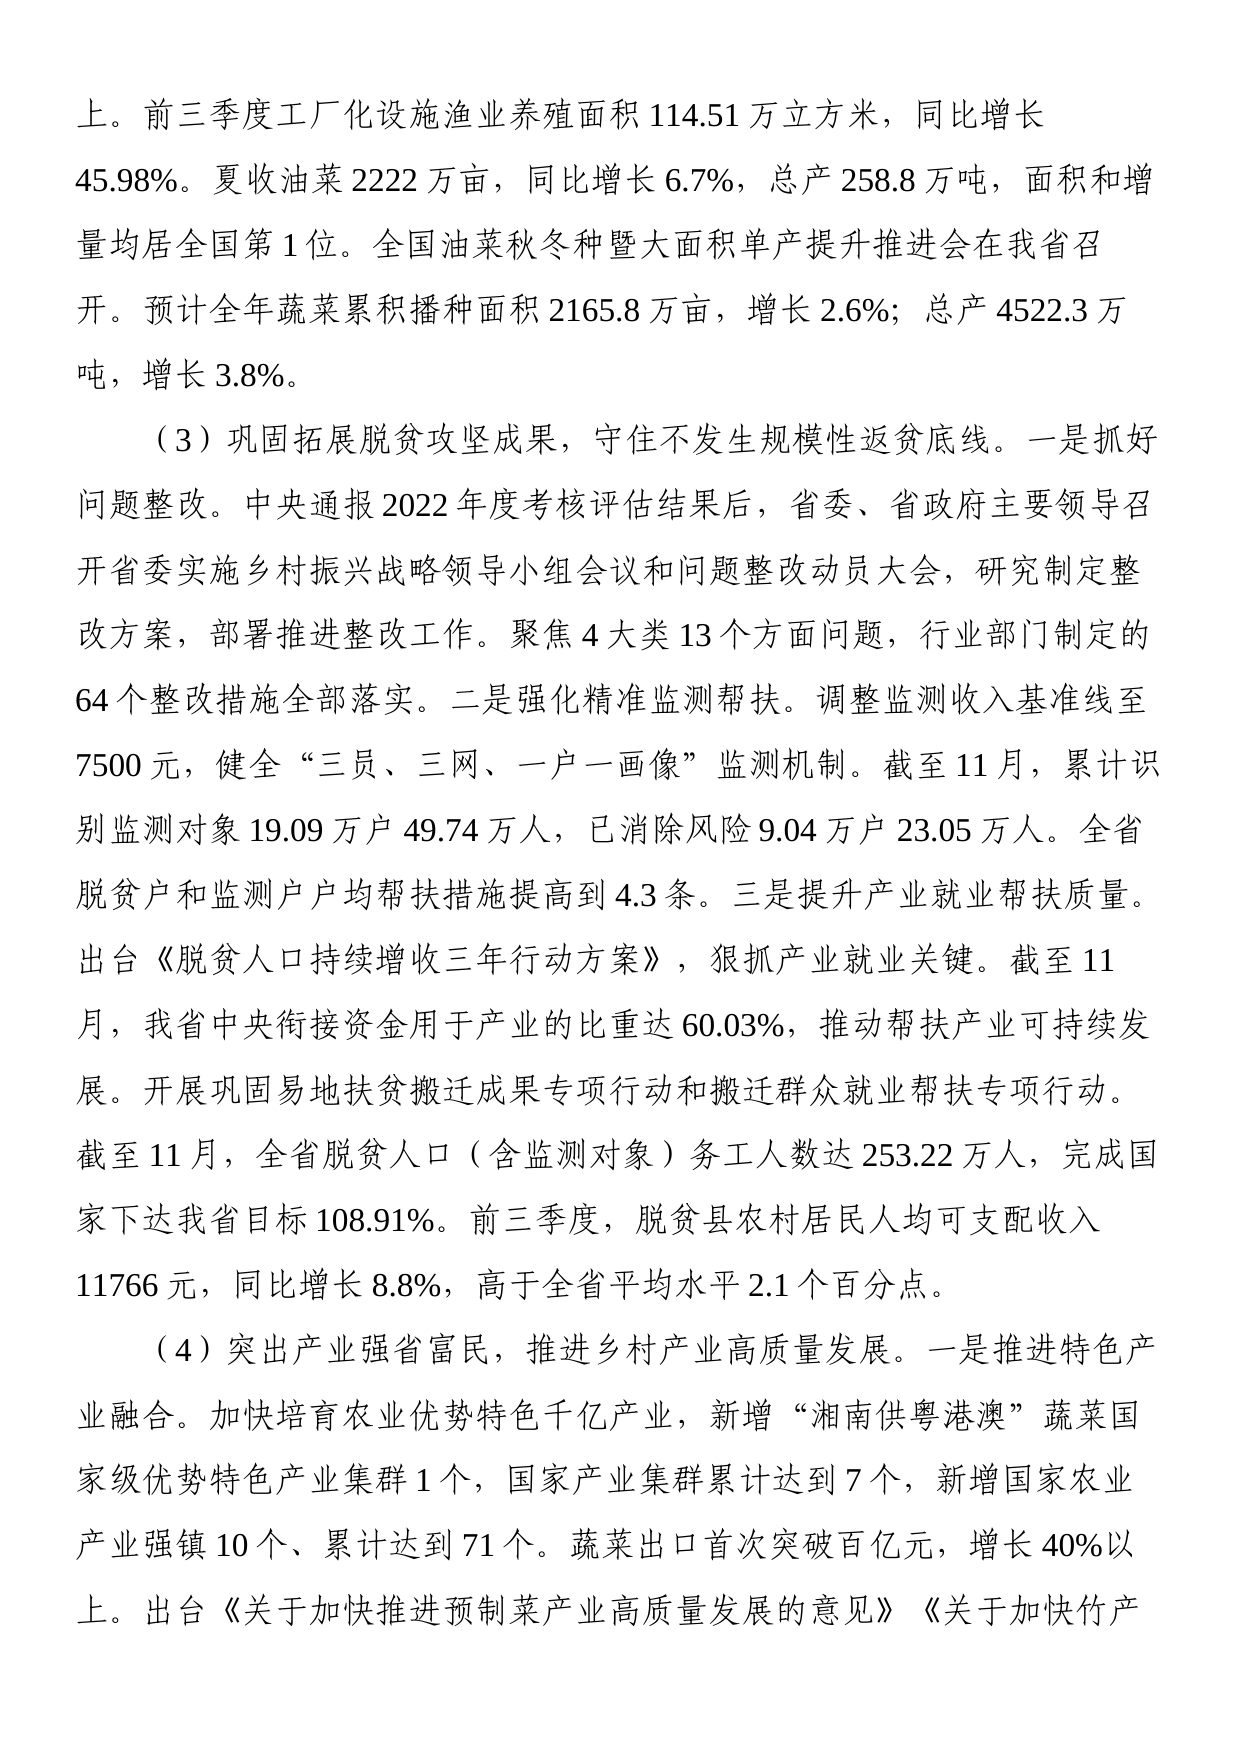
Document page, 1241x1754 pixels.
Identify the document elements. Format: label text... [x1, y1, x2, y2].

text （3）巩固拓展脱贫攻坚成果，守住不发生规模性返贫底线。一是抓好问题整改。中央通报2022年度考核评估结果后，省委、省政府主要领导召开省委实施乡村振兴战略领导小组会议和问题整改动员大会，研究制定整改方案，部署推进整改工作。聚焦4大类13个方面问题，行业部门制定的64个整改措施全部落实。二是强化精准监测帮扶。调整监测收入基准线至7500元，健全“三员、三网、一户一画像”监测机制。截至11月，累计识别监测对象19.09万户49.74万人，已消除风险9.04万户23.05万人。全省脱贫户和监测户户均帮扶措施提高到4.3条。三是提升产业就业帮扶质量。出台《脱贫人口持续增收三年行动方案》，狠抓产业就业关键。截至11月，我省中央衔接资金用于产业的比重达60.03%，推动帮扶产业可持续发展。开展巩固易地扶贫搬迁成果专项行动和搬迁群众就业帮扶专项行动。截至11月，全省脱贫人口（含监测对象）务工人数达253.22万人，完成国家下达我省目标108.91%。前三季度，脱贫县农村居民人均可支配收入11766元，同比增长8.8%，高于全省平均水平2.1个百分点。 [75, 406, 1165, 1316]
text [75, 81, 1165, 406]
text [75, 1316, 1165, 1641]
